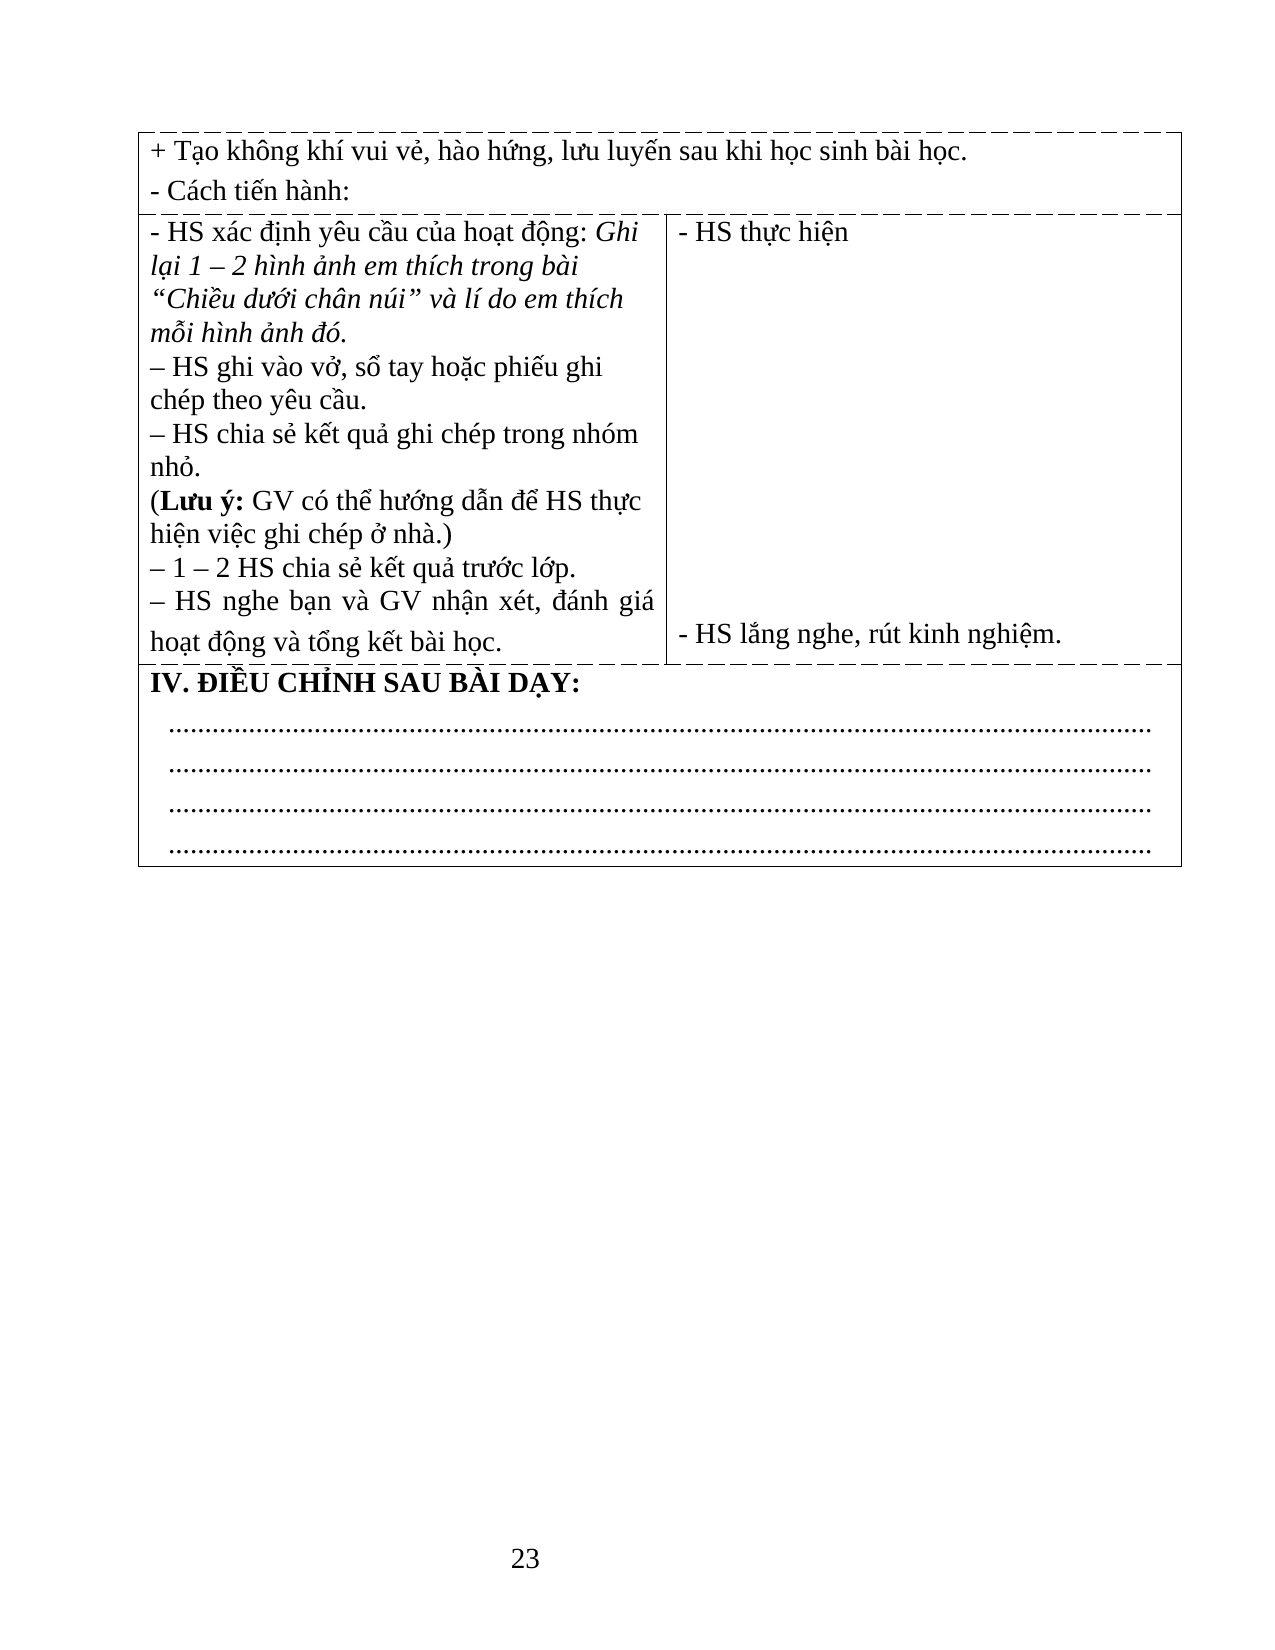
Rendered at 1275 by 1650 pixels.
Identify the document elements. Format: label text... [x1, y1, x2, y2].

table_cell IV. ĐIỀU CHỈNH SAU BÀI DẠY: ....................................................................................................................................... ....................................................................................................................................... ....................................................................................................................................... ....................................................................................................................................... [139, 664, 1181, 866]
table_cell - HS thực hiện - HS lắng nghe, rút kinh nghiệm. [667, 214, 1181, 664]
table_cell - HS xác định yêu cầu của hoạt động: Ghi lại 1 – 2 hình ảnh em thích trong bài “Chiều dưới chân núi” và lí do em thích mỗi hình ảnh đó. – HS ghi vào vở, sổ tay hoặc phiếu ghi chép theo yêu cầu. – HS chia sẻ kết quả ghi chép trong nhóm nhỏ. (Lưu ý: GV có thể hướng dẫn để HS thực hiện việc ghi chép ở nhà.) – 1 – 2 HS chia sẻ kết quả trước lớp. – HS nghe bạn và GV nhận xét, đánh giá hoạt động và tổng kết bài học. [139, 214, 666, 664]
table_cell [139, 132, 1181, 213]
